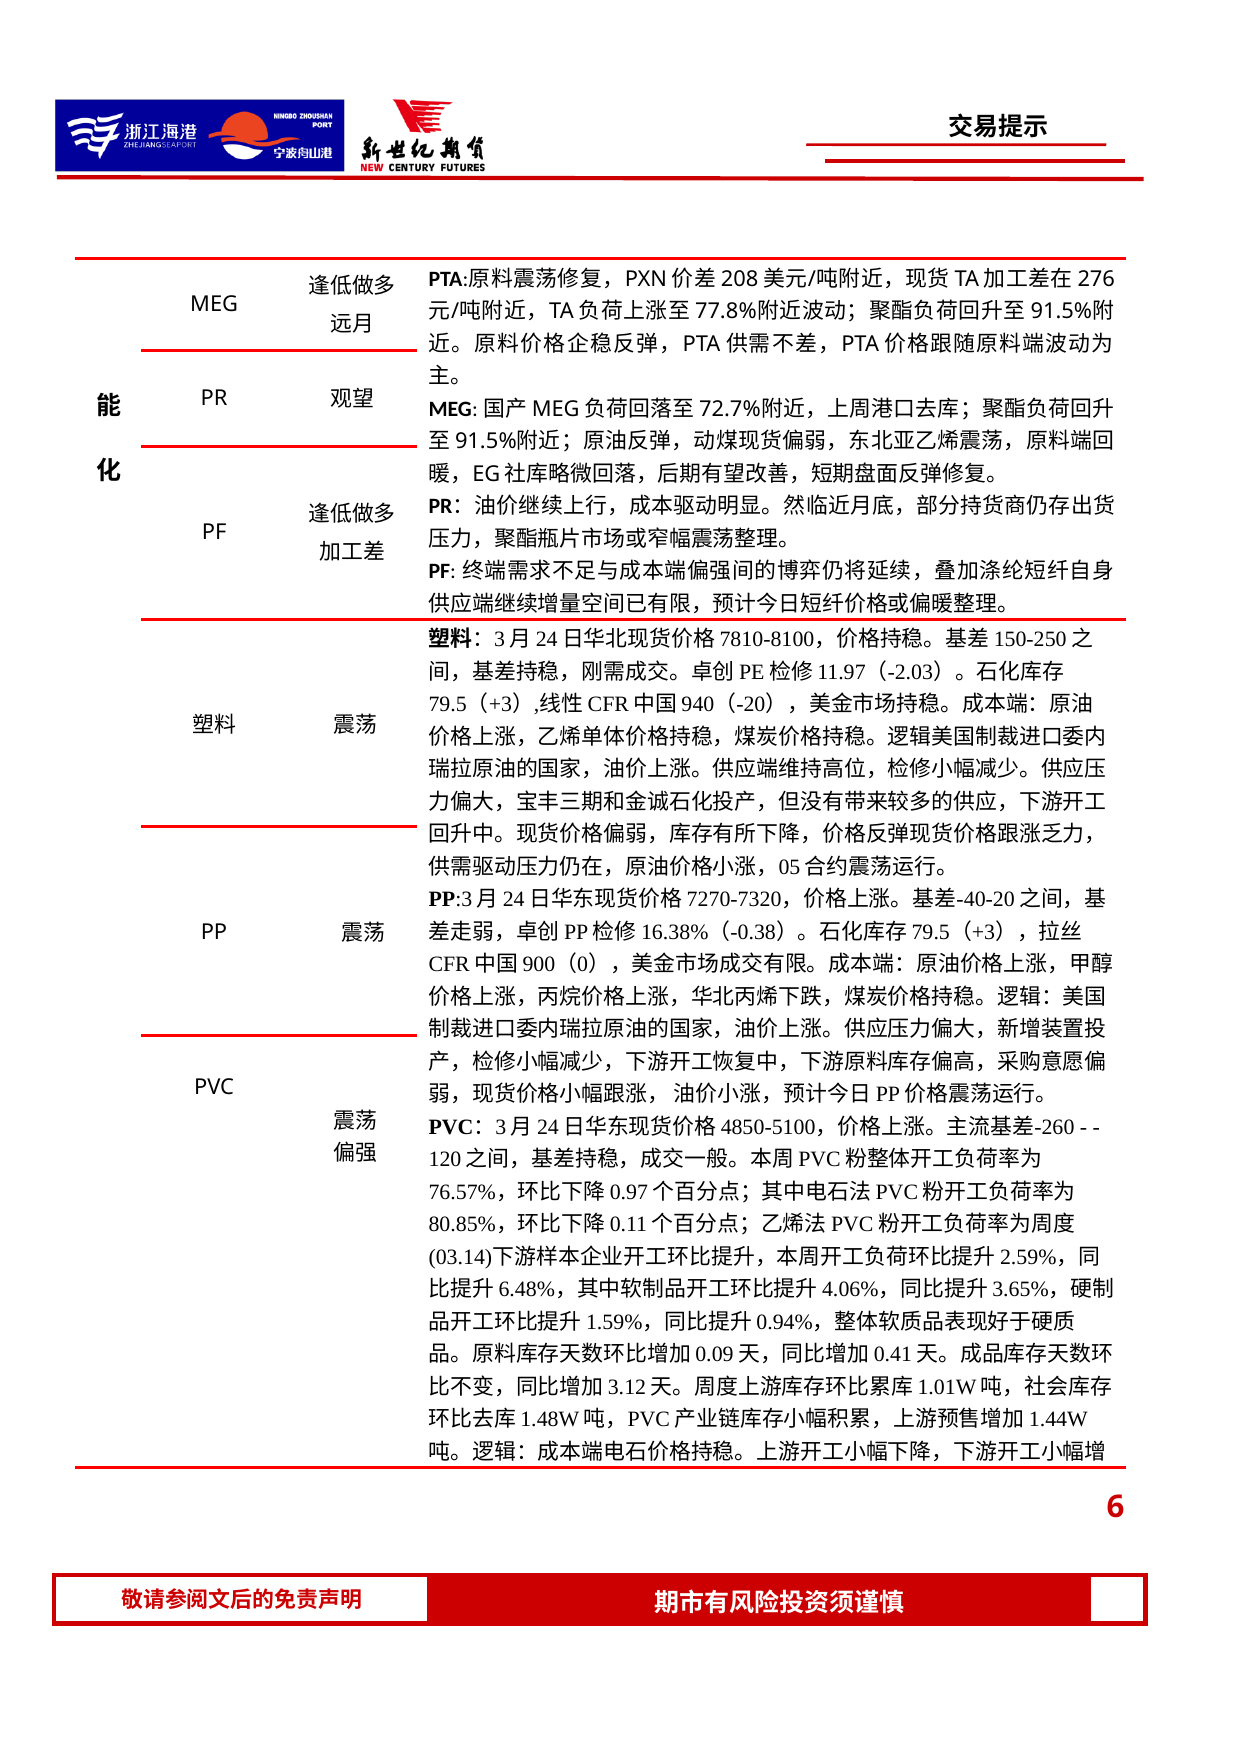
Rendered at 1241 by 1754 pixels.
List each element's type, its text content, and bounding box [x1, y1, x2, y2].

table_cell 塑料：3月24日华北现货价格7810-8100，价格持稳。基差150-250之间，基差持稳，刚需成交。卓创PE检修11.97（-2.03）。石化库存79.5（+3）,线性CFR中国940（-20），美金市场持稳。成本端：原油价格上涨，乙烯单体价格持稳，煤炭价格持稳。逻辑美国制裁进口委内瑞拉原油的国家，油价上涨。供应端维持高位，检修小幅减少。供应压力偏大，宝丰三期和金诚石化投产，但没有带来较多的供应，下游开工回升中。现货价格偏弱，库存有所下降，价格反弹现货价格跟涨乏力，供需驱动压力仍在，原油价格小涨，05合约震荡运行。 PP:3月24日华东现货价格7270-7320，价格上涨。基差-40-20之间，基差走弱，卓创PP检修16.38%（-0.38）。石化库存79.5（+3），拉丝CFR中国900（0），美金市场成交有限。成本端：原油价格上涨，甲醇价格上涨，丙烷价格上涨，华北丙烯下跌，煤炭价格持稳。逻辑：美国制裁进口委内瑞拉原油的国家，油价上涨。供应压力偏大，新增装置投产，检修小幅减少，下游开工恢复中，下游原料库存偏高，采购意愿偏弱，现货价格小幅跟涨， 油价小涨，预计今日 PP价格震荡运行。 PVC：3月24日华东现货价格4850-5100，价格上涨。主流基差-260 - -120之间，基差持稳，成交一般。本周PVC粉整体开工负荷率为76.57%，环比下降0.97个百分点；其中电石法PVC粉开工负荷率为80.85%，环比下降0.11个百分点；乙烯法PVC粉开工负荷率为周度(03.14)下游样本企业开工环比提升，本周开工负荷环比提升2.59%，同比提升6.48%，其中软制品开工环比提升4.06%，同比提升3.65%，硬制品开工环比提升1.59%，同比提升0.94%，整体软质品表现好于硬质品。原料库存天数环比增加0.09天，同比增加0.41天。成品库存天数环比不变，同比增加3.12天。周度上游库存环比累库1.01W吨，社会库存环比去库1.48W吨，PVC产业链库存小幅积累，上游预售增加1.44W吨。逻辑：成本端电石价格持稳。上游开工小幅下降，下游开工小幅增加，出口成交一般 。供需矛盾短期仍大，宏观炒作房地产和消费，情绪有所改善，今日预计PVC震荡偏强运行。 [417, 621, 1126, 1466]
table_cell PVC [141, 1037, 287, 1466]
table_cell 塑料 [141, 621, 287, 825]
table_cell PR [141, 352, 287, 445]
table_cell 逢低做多远月 [287, 260, 417, 349]
table_cell MEG [141, 260, 287, 349]
table_cell 逢低做多加工差 [287, 448, 417, 618]
table_cell PF [141, 448, 287, 618]
table_cell 震荡 偏强 [287, 1037, 417, 1466]
table_cell 震荡 [287, 828, 417, 1034]
table_cell PP [141, 828, 287, 1034]
table_cell 震荡 [287, 621, 417, 825]
table_cell 观望 [287, 352, 417, 445]
picture [49, 93, 491, 176]
